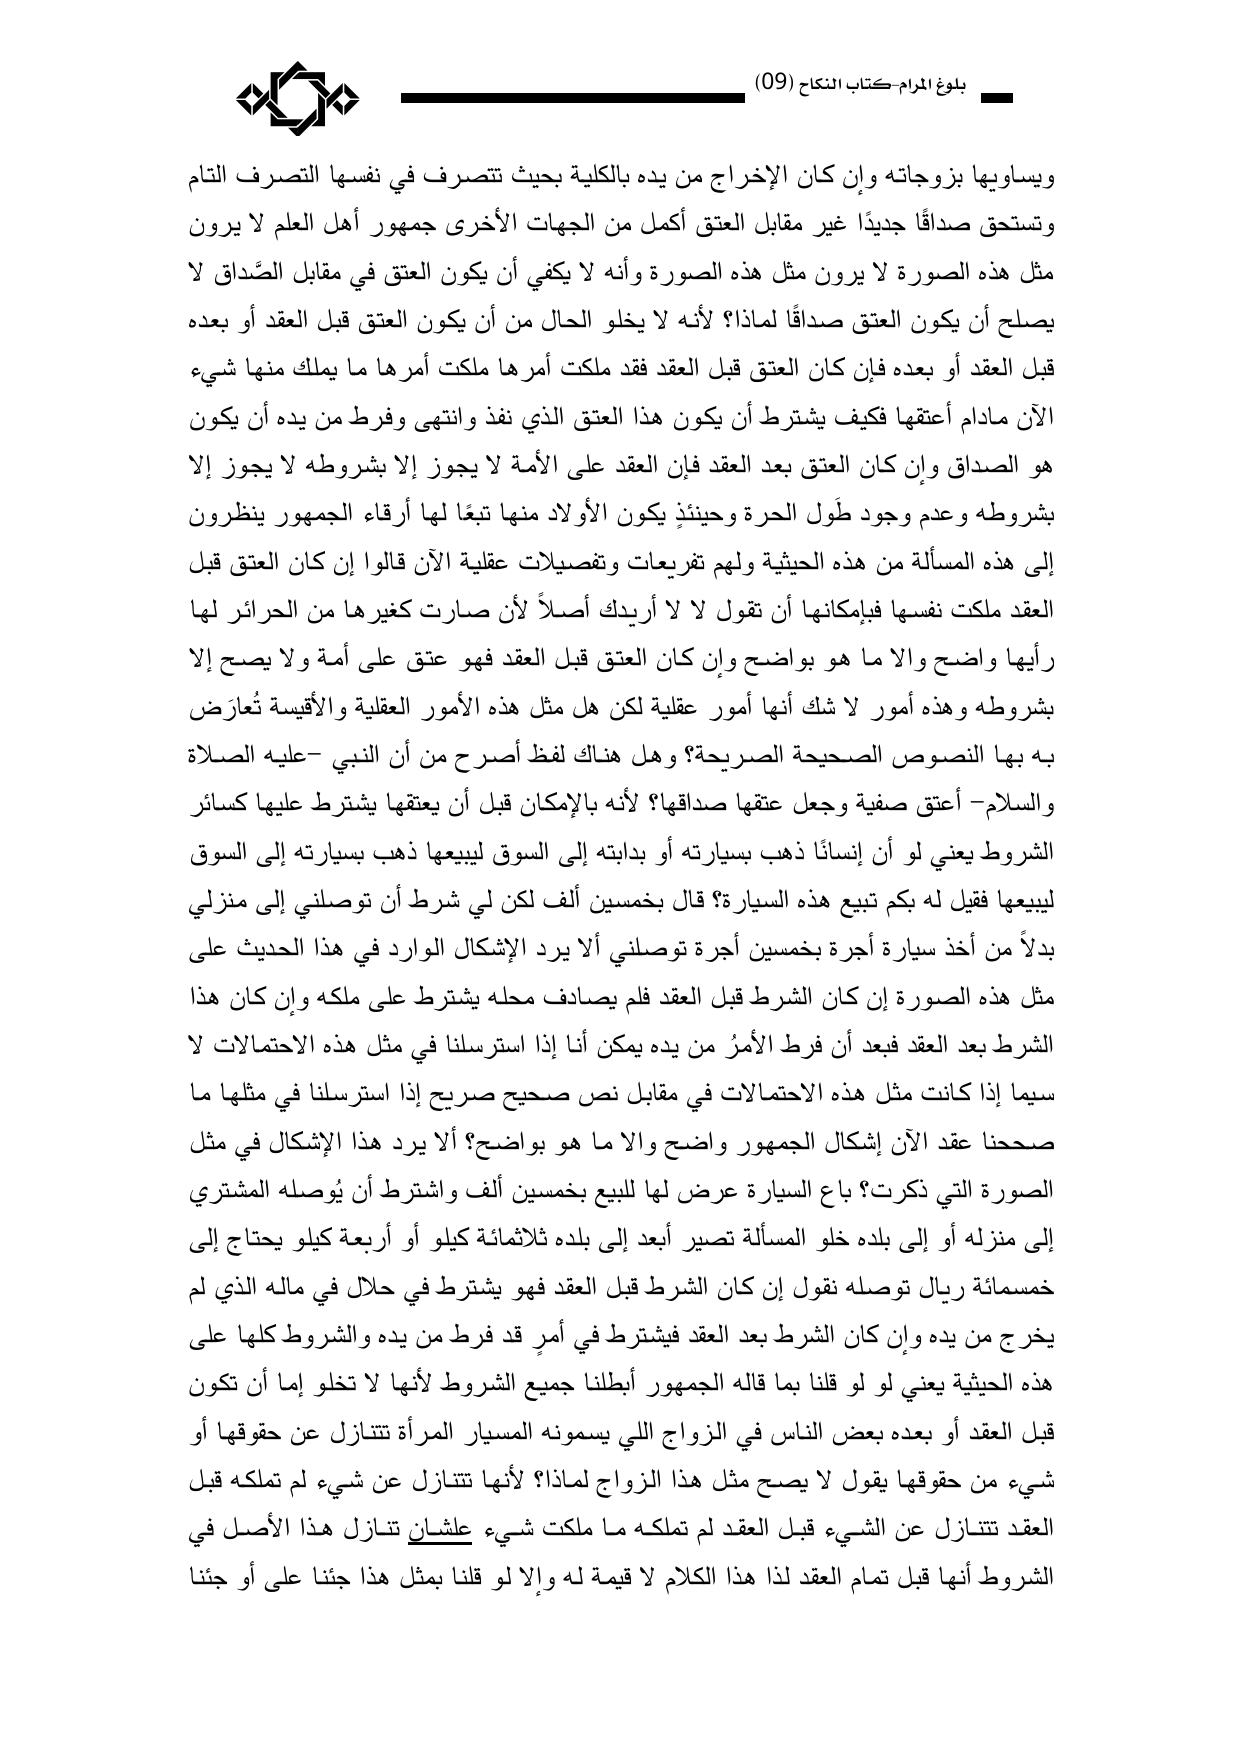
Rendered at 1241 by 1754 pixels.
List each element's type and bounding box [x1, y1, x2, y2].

text [187, 150, 1053, 1600]
